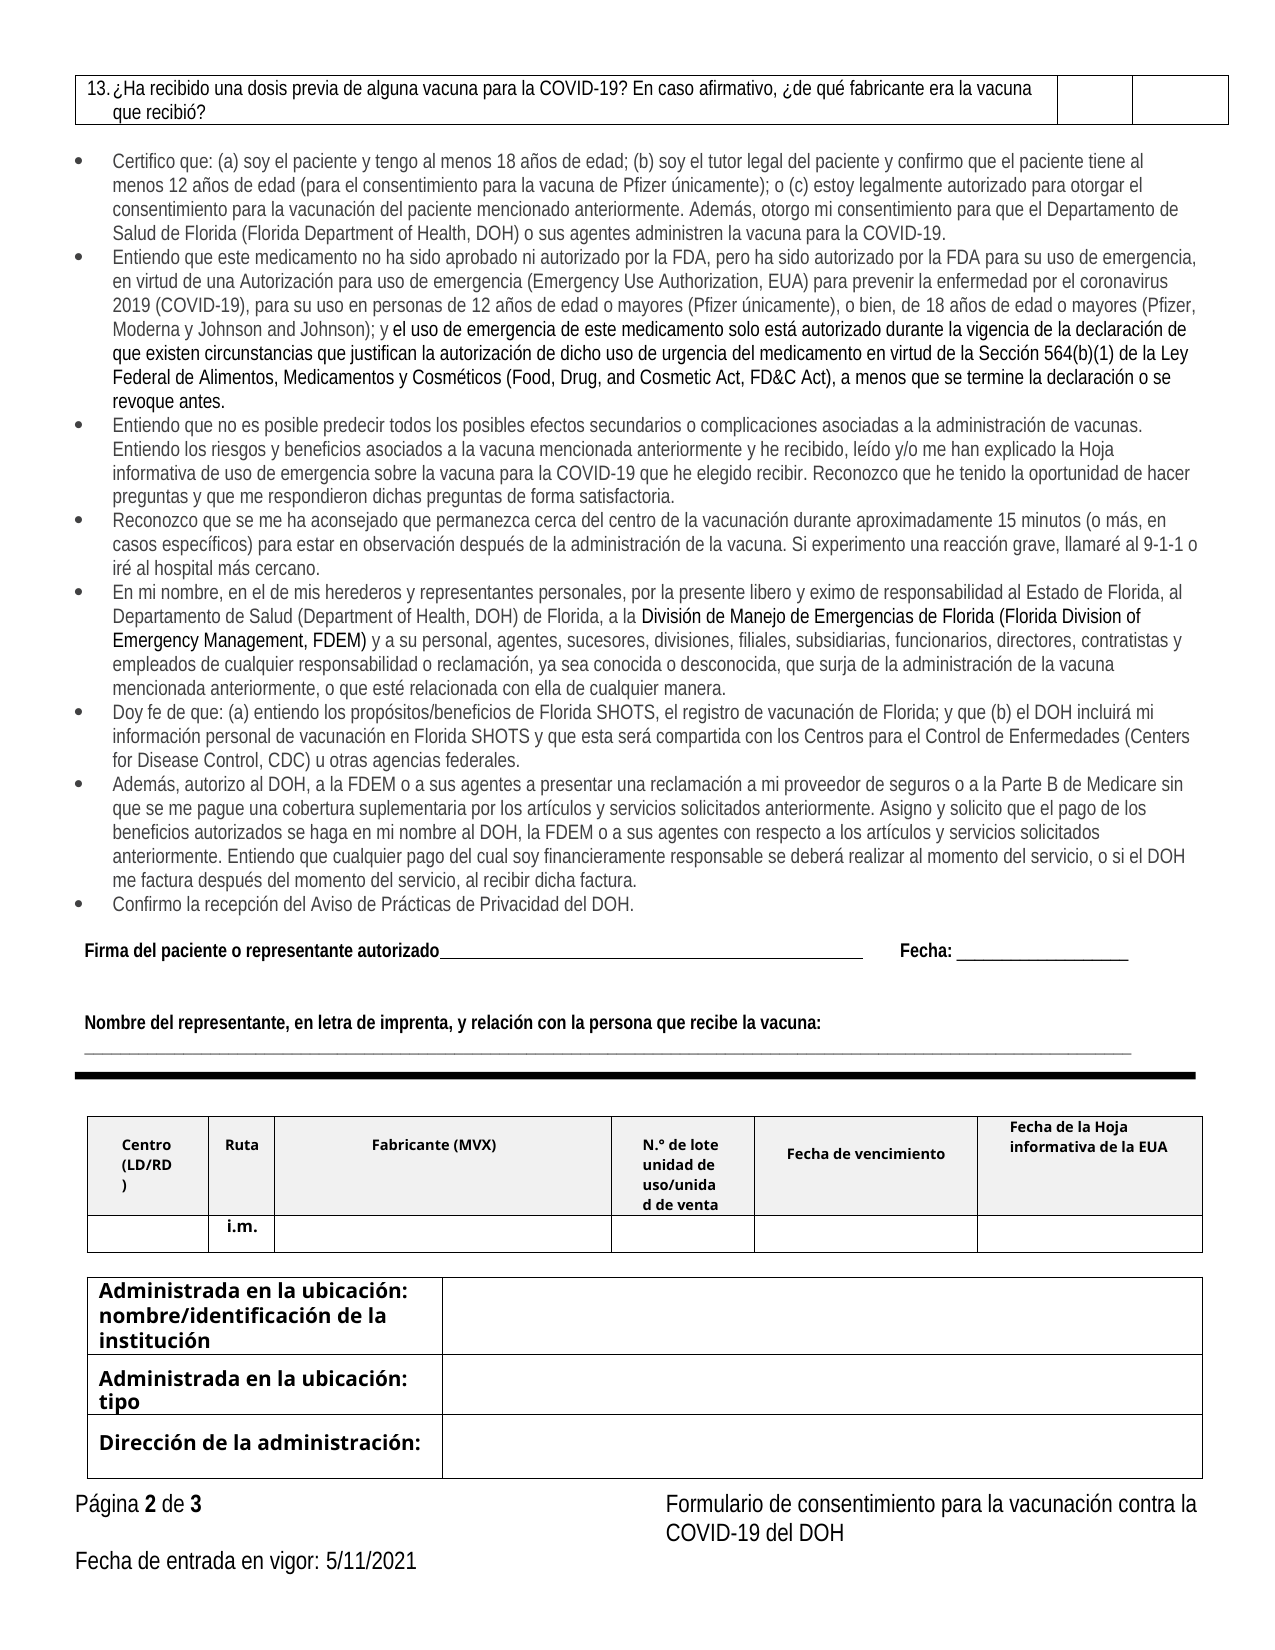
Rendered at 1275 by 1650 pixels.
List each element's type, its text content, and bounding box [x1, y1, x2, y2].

table_header [443, 1278, 1202, 1354]
list Doy fe de que: (a) entiendo los propósitos/beneficios de Florida SHOTS, el registro de vacunación de Florida; y que (b) el DOH incluirá mi información personal de vacunación en Florida SHOTS y que esta será compartida con los Centros para el Control de Enfermedades (Centers for Disease Control, CDC) u otras agencias federales. [75, 700, 1200, 772]
table_header Firma del paciente o representante autorizado [84, 939, 900, 988]
table_header Centro (LD/RD) [88, 1117, 208, 1215]
table_header Fecha de vencimiento [755, 1117, 977, 1215]
table_header Fabricante (MVX) [275, 1117, 611, 1215]
table_cell [443, 1355, 1202, 1414]
table_cell ¿Ha recibido una dosis previa de alguna vacuna para la COVID-19? En caso afirmativo, ¿de qué fabricante era la vacuna que recibió? [76, 76, 1057, 124]
list Entiendo que no es posible predecir todos los posibles efectos secundarios o complicaciones asociadas a la administración de vacunas. Entiendo los riesgos y beneficios asociados a la vacuna mencionada anteriormente y he recibido, leído y/o me han explicado la Hoja informativa de uso de emergencia sobre la vacuna para la COVID-19 que he elegido recibir. Reconozco que he tenido la oportunidad de hacer preguntas y que me respondieron dichas preguntas de forma satisfactoria. [75, 413, 1200, 508]
table_cell [275, 1216, 611, 1252]
table_header N.° de lote unidad de uso/unidad de venta [612, 1117, 754, 1215]
table_cell [978, 1216, 1202, 1252]
list Además, autorizo al DOH, a la FDEM o a sus agentes a presentar una reclamación a mi proveedor de seguros o a la Parte B de Medicare sin que se me pague una cobertura suplementaria por los artículos y servicios solicitados anteriormente. Asigno y solicito que el pago de los beneficios autorizados se haga en mi nombre al DOH, la FDEM o a sus agentes con respecto a los artículos y servicios solicitados anteriormente. Entiendo que cualquier pago del cual soy financieramente responsable se deberá realizar al momento del servicio, o si el DOH me factura después del momento del servicio, al recibir dicha factura. [75, 772, 1200, 892]
table_cell [1133, 76, 1228, 124]
table_cell Dirección de la administración: [88, 1415, 442, 1477]
table_cell [755, 1216, 977, 1252]
list En mi nombre, en el de mis herederos y representantes personales, por la presente libero y eximo de responsabilidad al Estado de Florida, al Departamento de Salud (Department of Health, DOH) de Florida, a la División de Manejo de Emergencias de Florida (Florida Division of Emergency Management, FDEM) y a su personal, agentes, sucesores, divisiones, filiales, subsidiarias, funcionarios, directores, contratistas y empleados de cualquier responsabilidad o reclamación, ya sea conocida o desconocida, que surja de la administración de la vacuna mencionada anteriormente, o que esté relacionada con ella de cualquier manera. [75, 580, 1200, 700]
text Nombre del representante, en letra de imprenta, y relación con la persona que recibe la vacuna: ____________________________________________________________________________________________________________________ [84, 1011, 1200, 1057]
table_cell [88, 1216, 208, 1252]
table_cell [1058, 76, 1132, 124]
table_cell Administrada en la ubicación: tipo [88, 1355, 442, 1414]
table_cell [612, 1216, 754, 1252]
table_header Fecha: ___________________ [900, 939, 1200, 988]
table_header Fecha de la Hoja informativa de la EUA [978, 1117, 1202, 1215]
table_cell [443, 1415, 1202, 1477]
table_header Administrada en la ubicación: nombre/identificación de la institución [88, 1278, 442, 1354]
list Confirmo la recepción del Aviso de Prácticas de Privacidad del DOH. [75, 892, 1200, 916]
list Entiendo que este medicamento no ha sido aprobado ni autorizado por la FDA, pero ha sido autorizado por la FDA para su uso de emergencia, en virtud de una Autorización para uso de emergencia (Emergency Use Authorization, EUA) para prevenir la enfermedad por el coronavirus 2019 (COVID-19), para su uso en personas de 12 años de edad o mayores (Pfizer únicamente), o bien, de 18 años de edad o mayores (Pfizer, Moderna y Johnson and Johnson); y el uso de emergencia de este medicamento solo está autorizado durante la vigencia de la declaración de que existen circunstancias que justifican la autorización de dicho uso de urgencia del medicamento en virtud de la Sección 564(b)(1) de la Ley Federal de Alimentos, Medicamentos y Cosméticos (Food, Drug, and Cosmetic Act, FD&C Act), a menos que se termine la declaración o se revoque antes. [75, 245, 1200, 413]
list Reconozco que se me ha aconsejado que permanezca cerca del centro de la vacunación durante aproximadamente 15 minutos (o más, en casos específicos) para estar en observación después de la administración de la vacuna. Si experimento una reacción grave, llamaré al 9-1-1 o iré al hospital más cercano. [75, 508, 1200, 580]
list Certifico que: (a) soy el paciente y tengo al menos 18 años de edad; (b) soy el tutor legal del paciente y confirmo que el paciente tiene al menos 12 años de edad (para el consentimiento para la vacuna de Pfizer únicamente); o (c) estoy legalmente autorizado para otorgar el consentimiento para la vacunación del paciente mencionado anteriormente. Además, otorgo mi consentimiento para que el Departamento de Salud de Florida (Florida Department of Health, DOH) o sus agentes administren la vacuna para la COVID-19. [75, 149, 1200, 245]
table_header Ruta [209, 1117, 274, 1215]
table_cell i.m. [209, 1216, 274, 1252]
